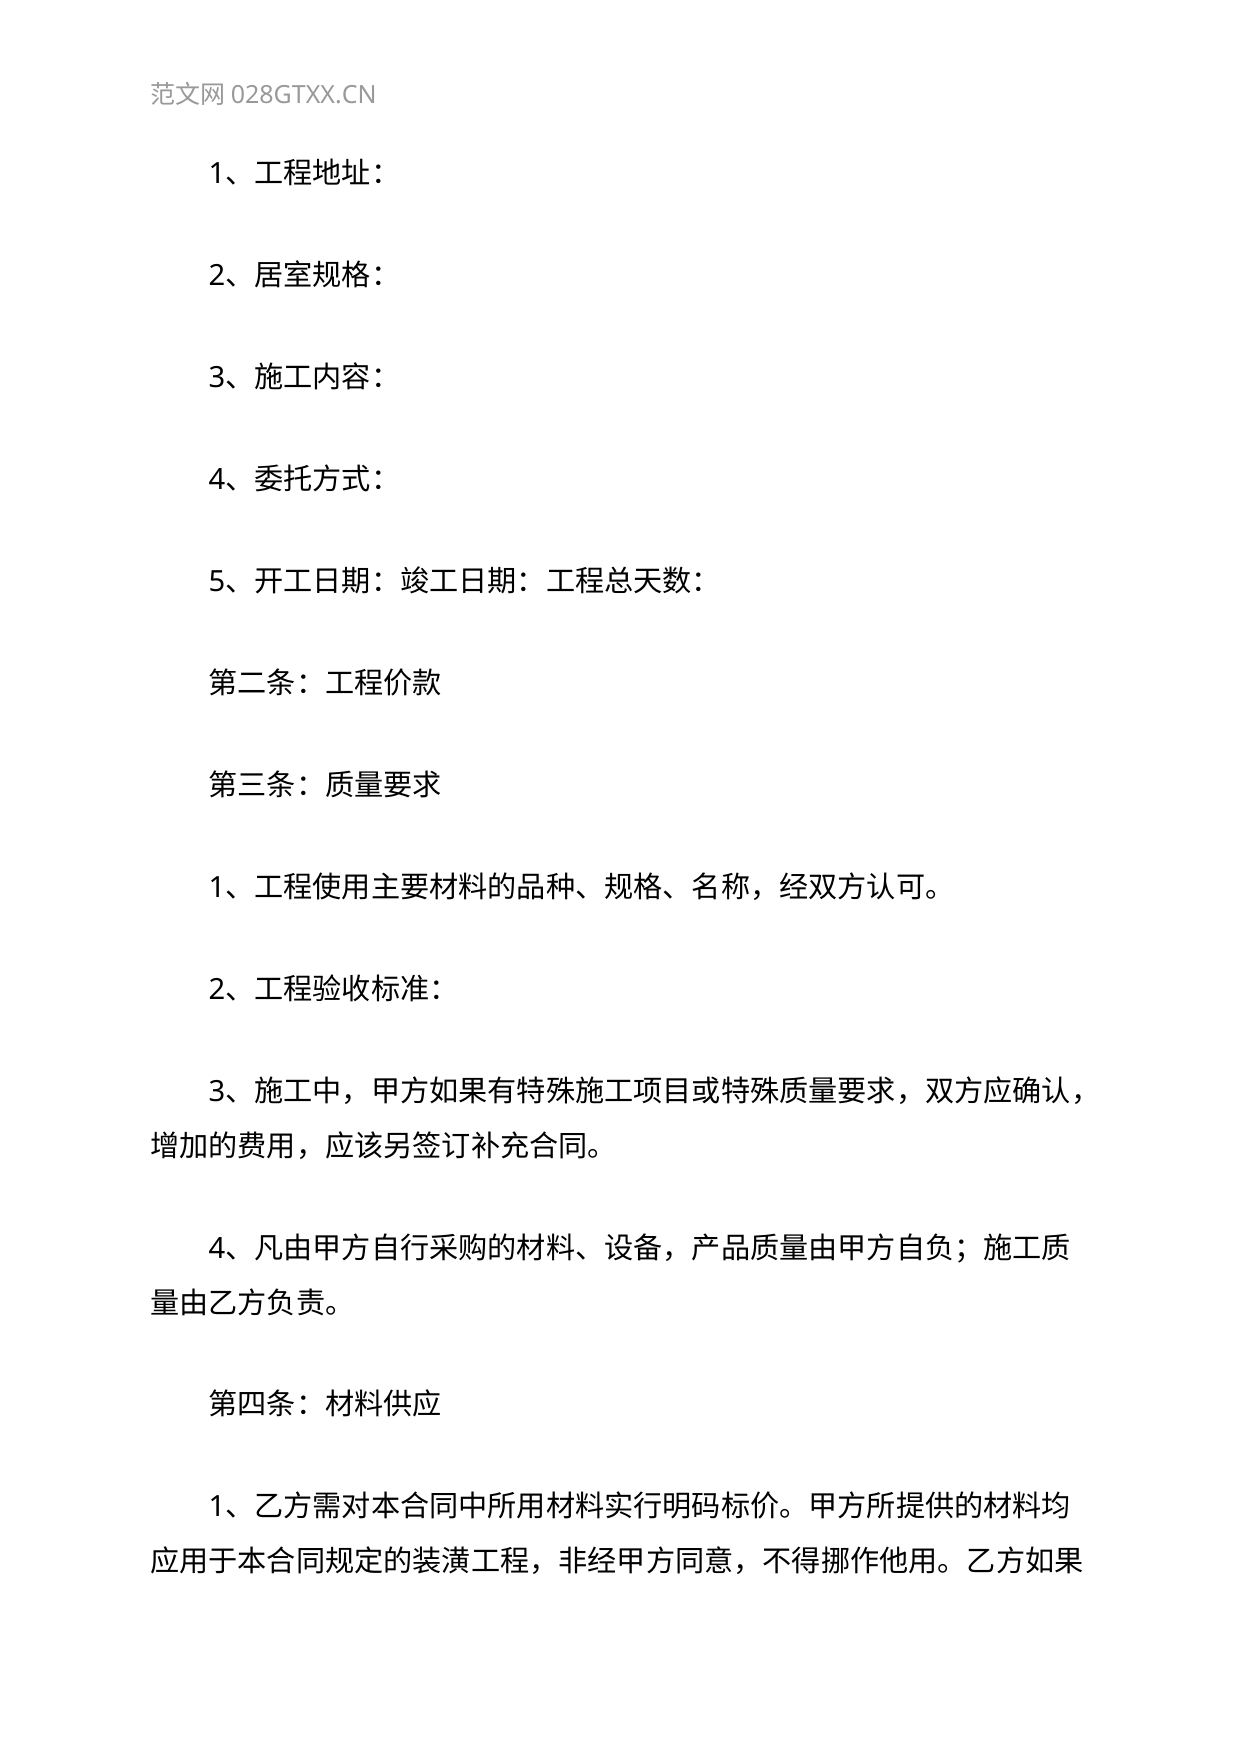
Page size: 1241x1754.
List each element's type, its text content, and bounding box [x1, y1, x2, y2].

text 1、工程使用主要材料的品种、规格、名称，经双方认可。 [150, 863, 1090, 906]
text 2、工程验收标准： [150, 965, 1090, 1008]
text 3、施工内容： [150, 354, 1090, 396]
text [150, 1483, 1090, 1580]
text 第四条：材料供应 [150, 1381, 1090, 1423]
text 第二条：工程价款 [150, 660, 1090, 702]
text 5、开工日期：竣工日期：工程总天数： [150, 558, 1090, 600]
text 3、施工中，甲方如果有特殊施工项目或特殊质量要求，双方应确认，增加的费用，应该另签订补充合同。 [150, 1067, 1090, 1165]
text 4、凡由甲方自行采购的材料、设备，产品质量由甲方自负；施工质量由乙方负责。 [150, 1224, 1090, 1321]
text 2、居室规格： [150, 252, 1090, 294]
text 第三条：质量要求 [150, 762, 1090, 804]
text 4、委托方式： [150, 456, 1090, 498]
text 1、工程地址： [150, 150, 1090, 192]
